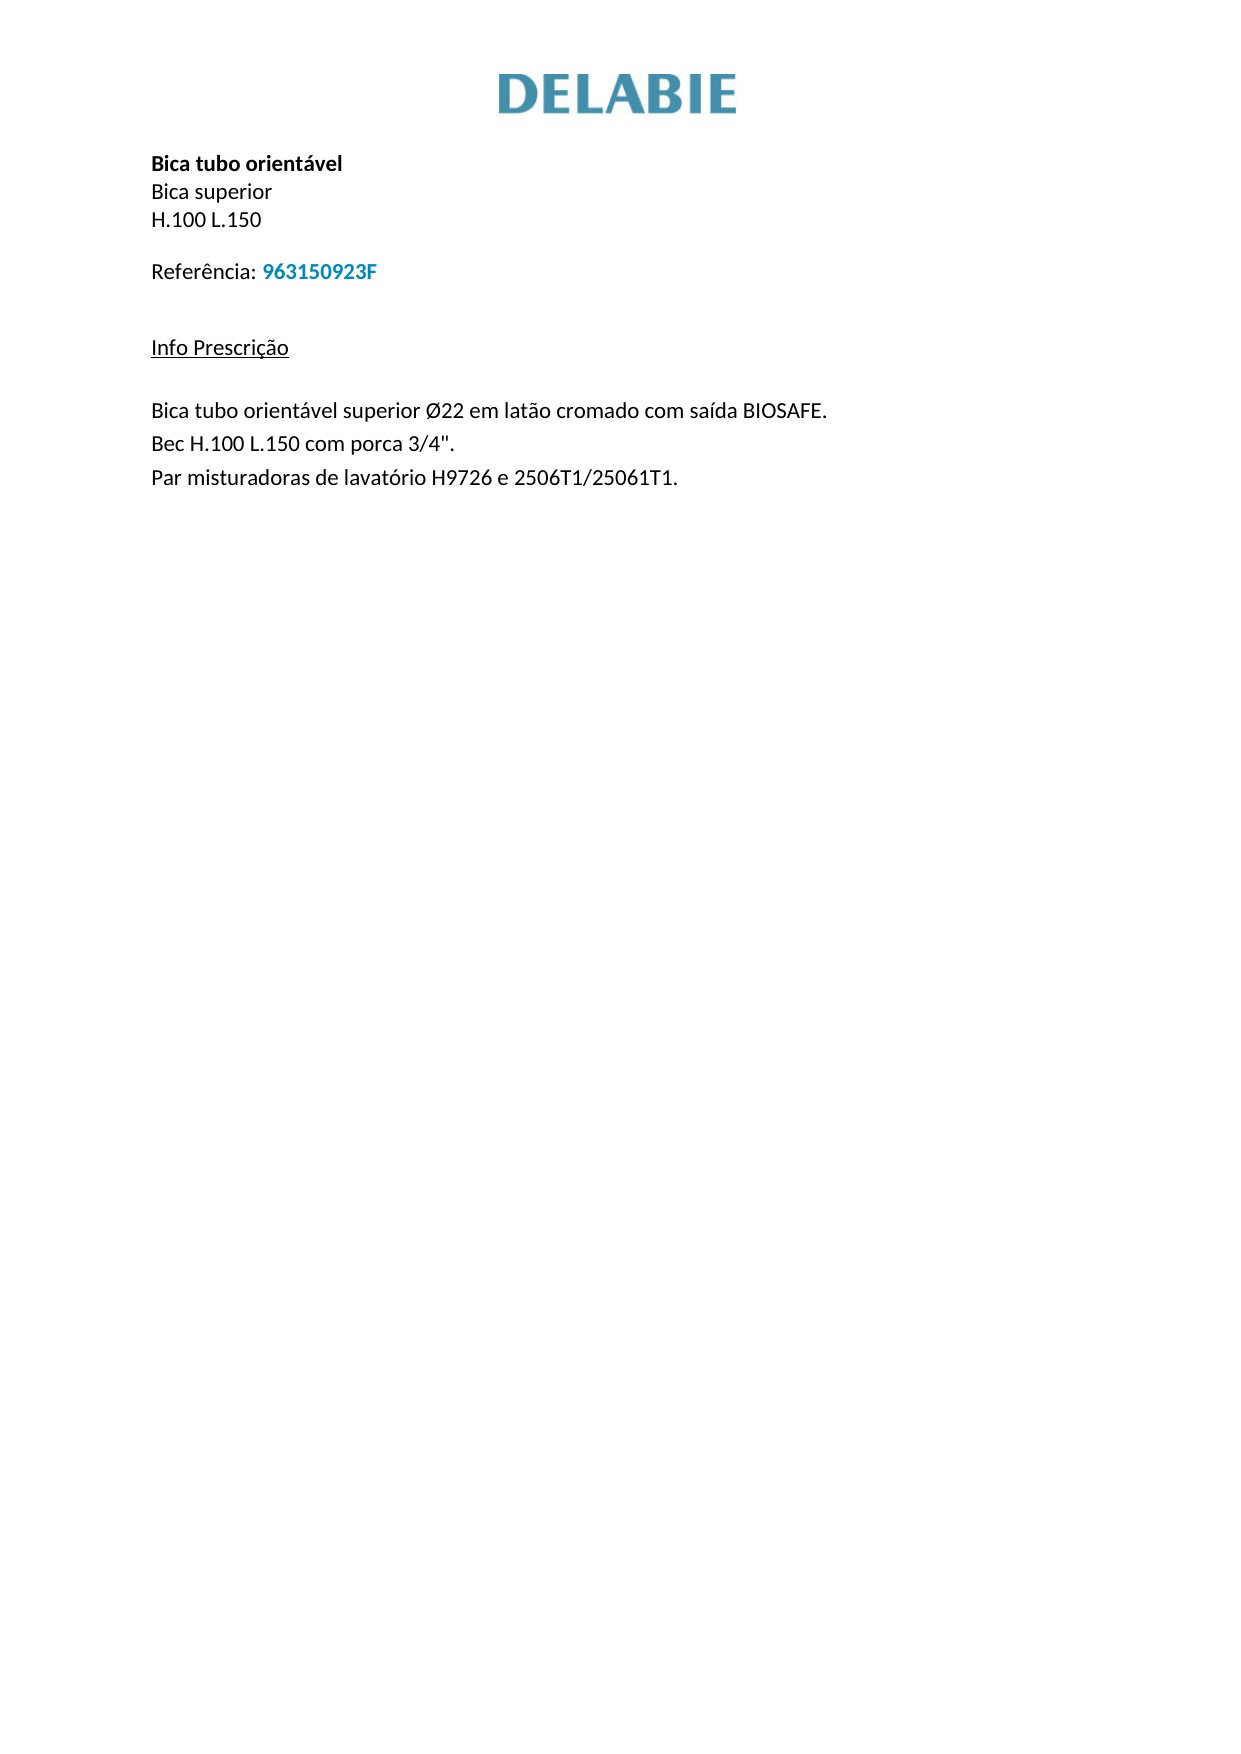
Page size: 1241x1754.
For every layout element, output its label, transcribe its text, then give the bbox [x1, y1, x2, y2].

picture [497, 74, 738, 114]
text Info Prescrição [151, 333, 1084, 361]
text Bica tubo orientável superior Ø22 em latão cromado com saída BIOSAFE. [151, 396, 1084, 424]
text Referência: 963150923F [151, 257, 1084, 285]
text H.100 L.150 [151, 205, 1084, 233]
text Bica superior [151, 177, 1084, 205]
text Bica tubo orientável [151, 149, 1084, 177]
text Par misturadoras de lavatório H9726 e 2506T1/25061T1. [151, 463, 1084, 491]
text Bec H.100 L.150 com porca 3/4". [151, 429, 1084, 458]
